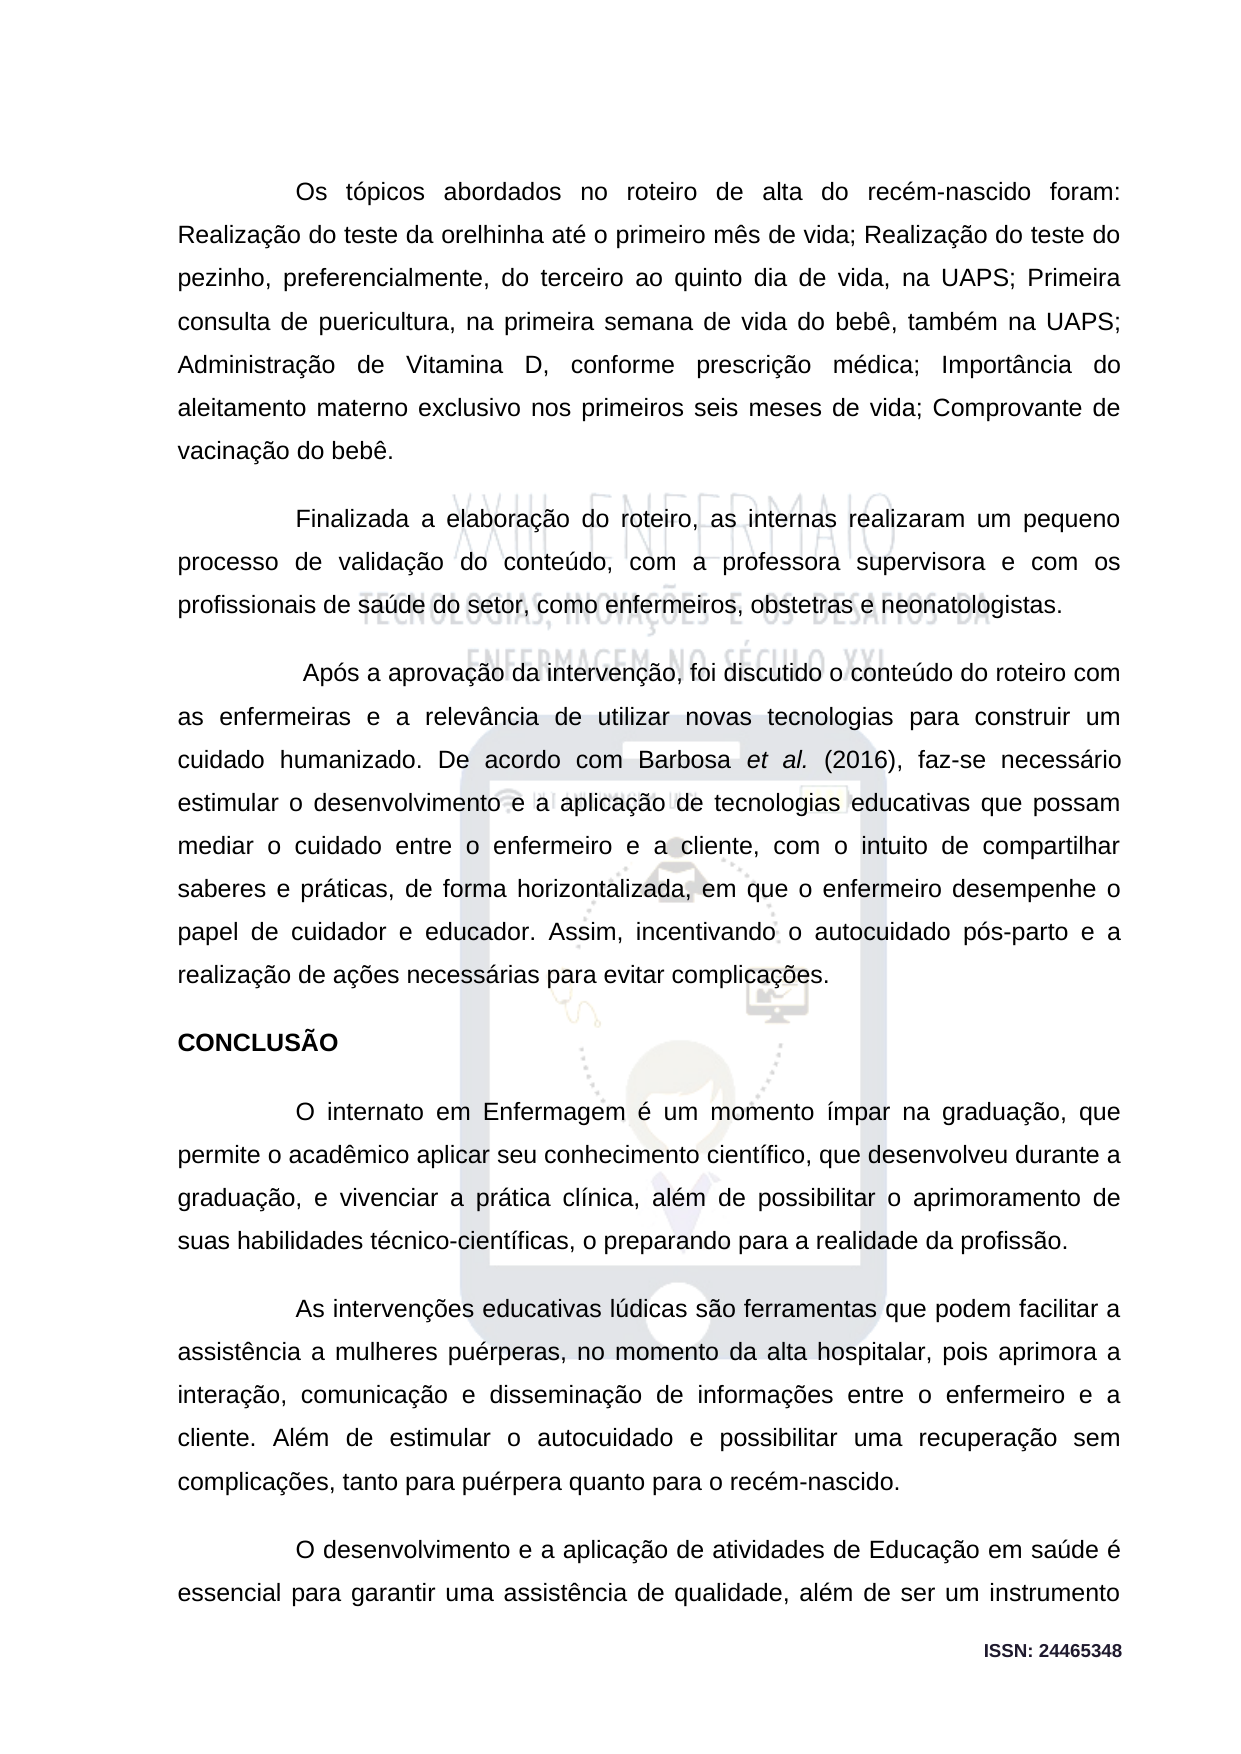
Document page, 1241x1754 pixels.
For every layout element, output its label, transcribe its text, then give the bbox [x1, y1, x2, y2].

text Os tópicos abordados no roteiro de alta do recém-nascido foram: Realização do teste da orelhinha até o primeiro mês de vida; Realização do teste do pezinho, preferencialmente, do terceiro ao quinto dia de vida, na UAPS; Primeira consulta de puericultura, na primeira semana de vida do bebê, também na UAPS; Administração de Vitamina D, conforme prescrição médica; Importância do aleitamento materno exclusivo nos primeiros seis meses de vida; Comprovante de vacinação do bebê. [177, 177, 1122, 465]
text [177, 1535, 1122, 1607]
text As intervenções educativas lúdicas são ferramentas que podem facilitar a assistência a mulheres puérperas, no momento da alta hospitalar, pois aprimora a interação, comunicação e disseminação de informações entre o enfermeiro e a cliente. Além de estimular o autocuidado e possibilitar uma recuperação sem complicações, tanto para puérpera quanto para o recém-nascido. [177, 1294, 1122, 1495]
text Após a aprovação da intervenção, foi discutido o conteúdo do roteiro com as enfermeiras e a relevância de utilizar novas tecnologias para construir um cuidado humanizado. De acordo com Barbosa et al. (2016), faz-se necessário estimular o desenvolvimento e a aplicação de tecnologias educativas que possam mediar o cuidado entre o enfermeiro e a cliente, com o intuito de compartilhar saberes e práticas, de forma horizontalizada, em que o enfermeiro desempenhe o papel de cuidador e educador. Assim, incentivando o autocuidado pós-parto e a realização de ações necessárias para evitar complicações. [177, 658, 1122, 989]
text Finalizada a elaboração do roteiro, as internas realizaram um pequeno processo de validação do conteúdo, com a professora supervisora e com os profissionais de saúde do setor, como enfermeiros, obstetras e neonatologistas. [177, 504, 1122, 619]
text O internato em Enfermagem é um momento ímpar na graduação, que permite o acadêmico aplicar seu conhecimento científico, que desenvolveu durante a graduação, e vivenciar a prática clínica, além de possibilitar o aprimoramento de suas habilidades técnico-científicas, o preparando para a realidade da profissão. [177, 1097, 1122, 1255]
text CONCLUSÃO [177, 1028, 1122, 1057]
